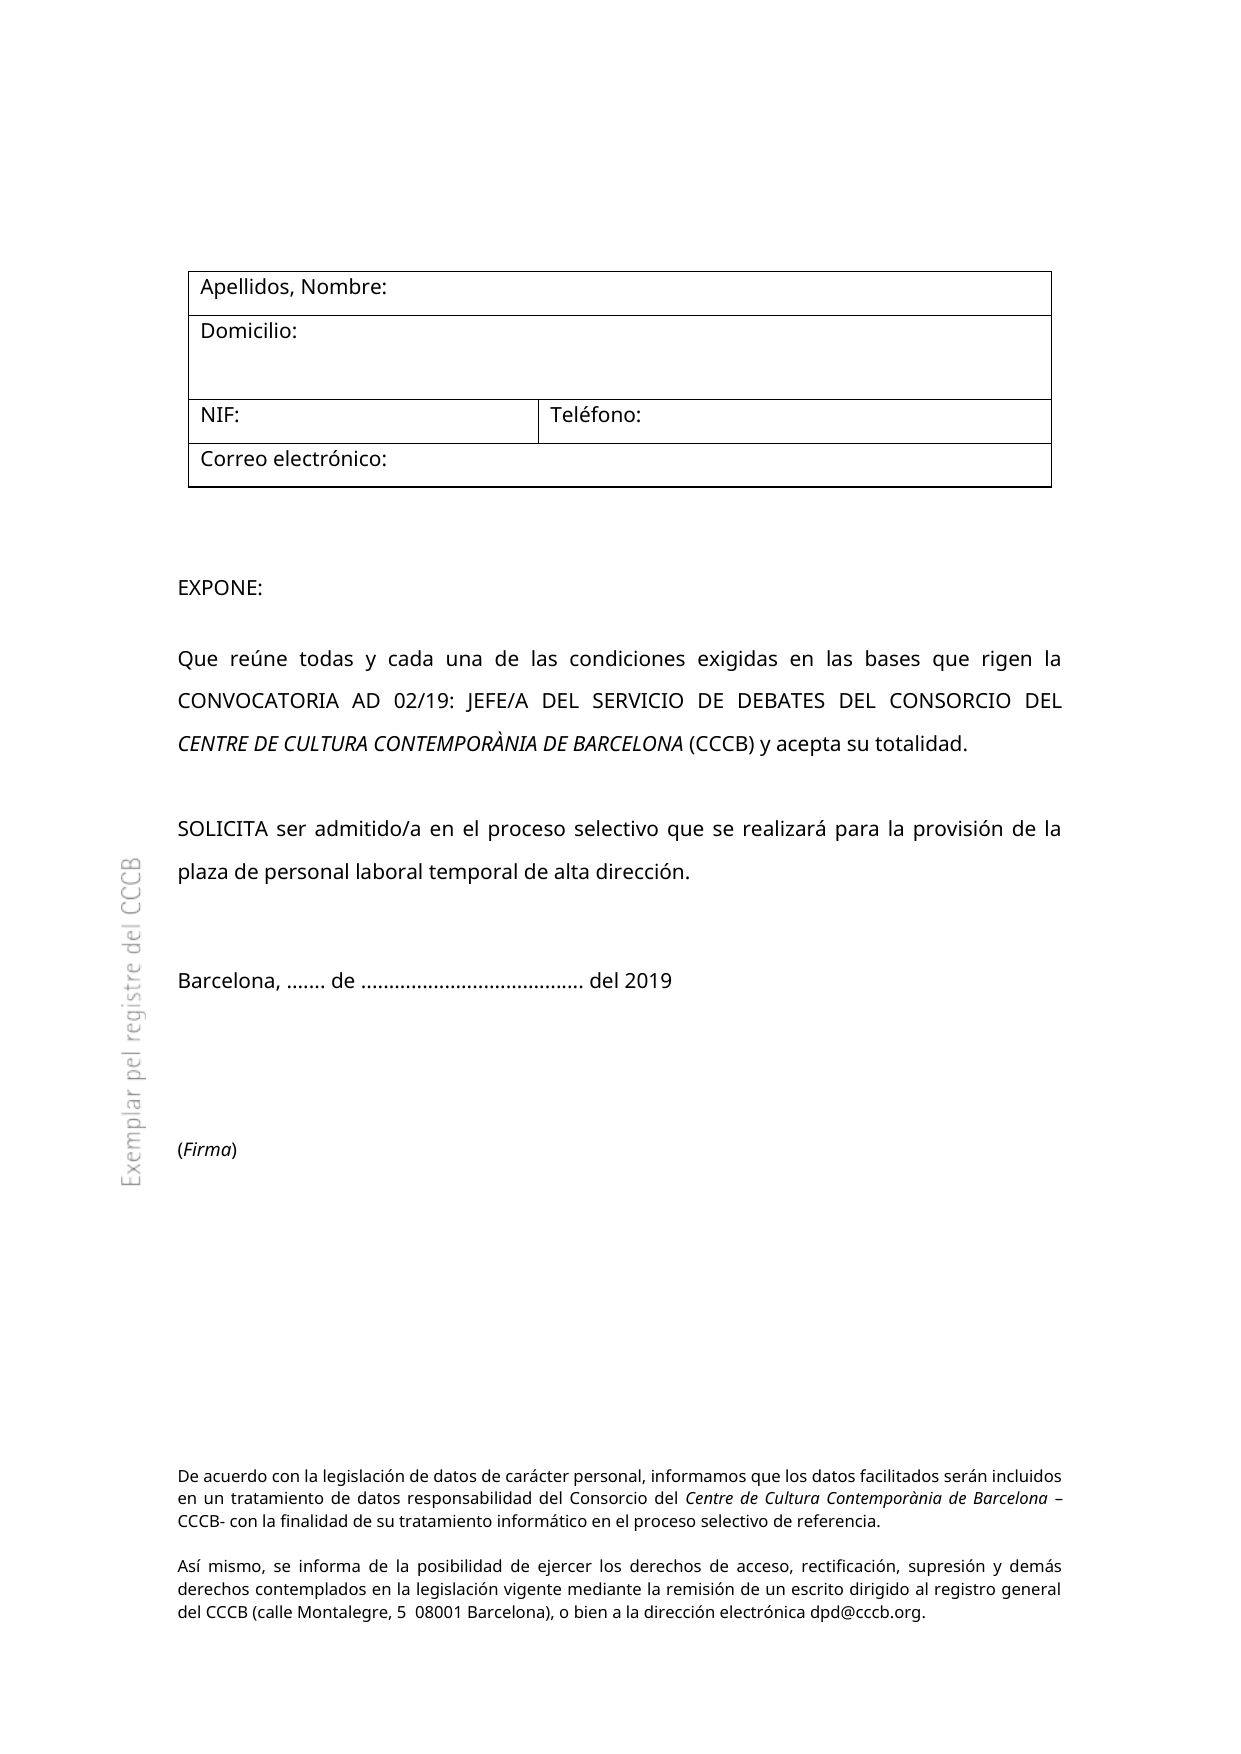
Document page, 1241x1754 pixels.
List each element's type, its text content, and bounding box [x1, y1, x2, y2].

subtitle EXPONE: [177, 573, 1063, 601]
table_cell [539, 316, 1051, 399]
table_cell Domicilio: [189, 316, 539, 399]
text SOLICITA ser admitido/a en el proceso selectivo que se realizará para la provisión de la plaza de personal laboral temporal de alta dirección. [177, 814, 1063, 886]
table_cell NIF: [189, 400, 538, 443]
table_header Apellidos, Nombre: [189, 272, 539, 315]
table_cell Teléfono: [539, 400, 1051, 443]
text (Firma) [177, 1137, 1063, 1162]
table_cell [995, 444, 1051, 486]
text Barcelona, ....... de ........................................ del 2019 [177, 966, 1063, 995]
table_header [539, 272, 1051, 315]
subtitle Que reúne todas y cada una de las condiciones exigidas en las bases que rigen la CONVOCATORIA AD 02/19: JEFE/A DEL SERVICIO DE DEBATES DEL CONSORCIO DEL CENTRE DE CULTURA CONTEMPORÀNIA DE BARCELONA (CCCB) y acepta su totalidad. [177, 644, 1063, 758]
table_cell Correo electrónico: [189, 444, 995, 486]
